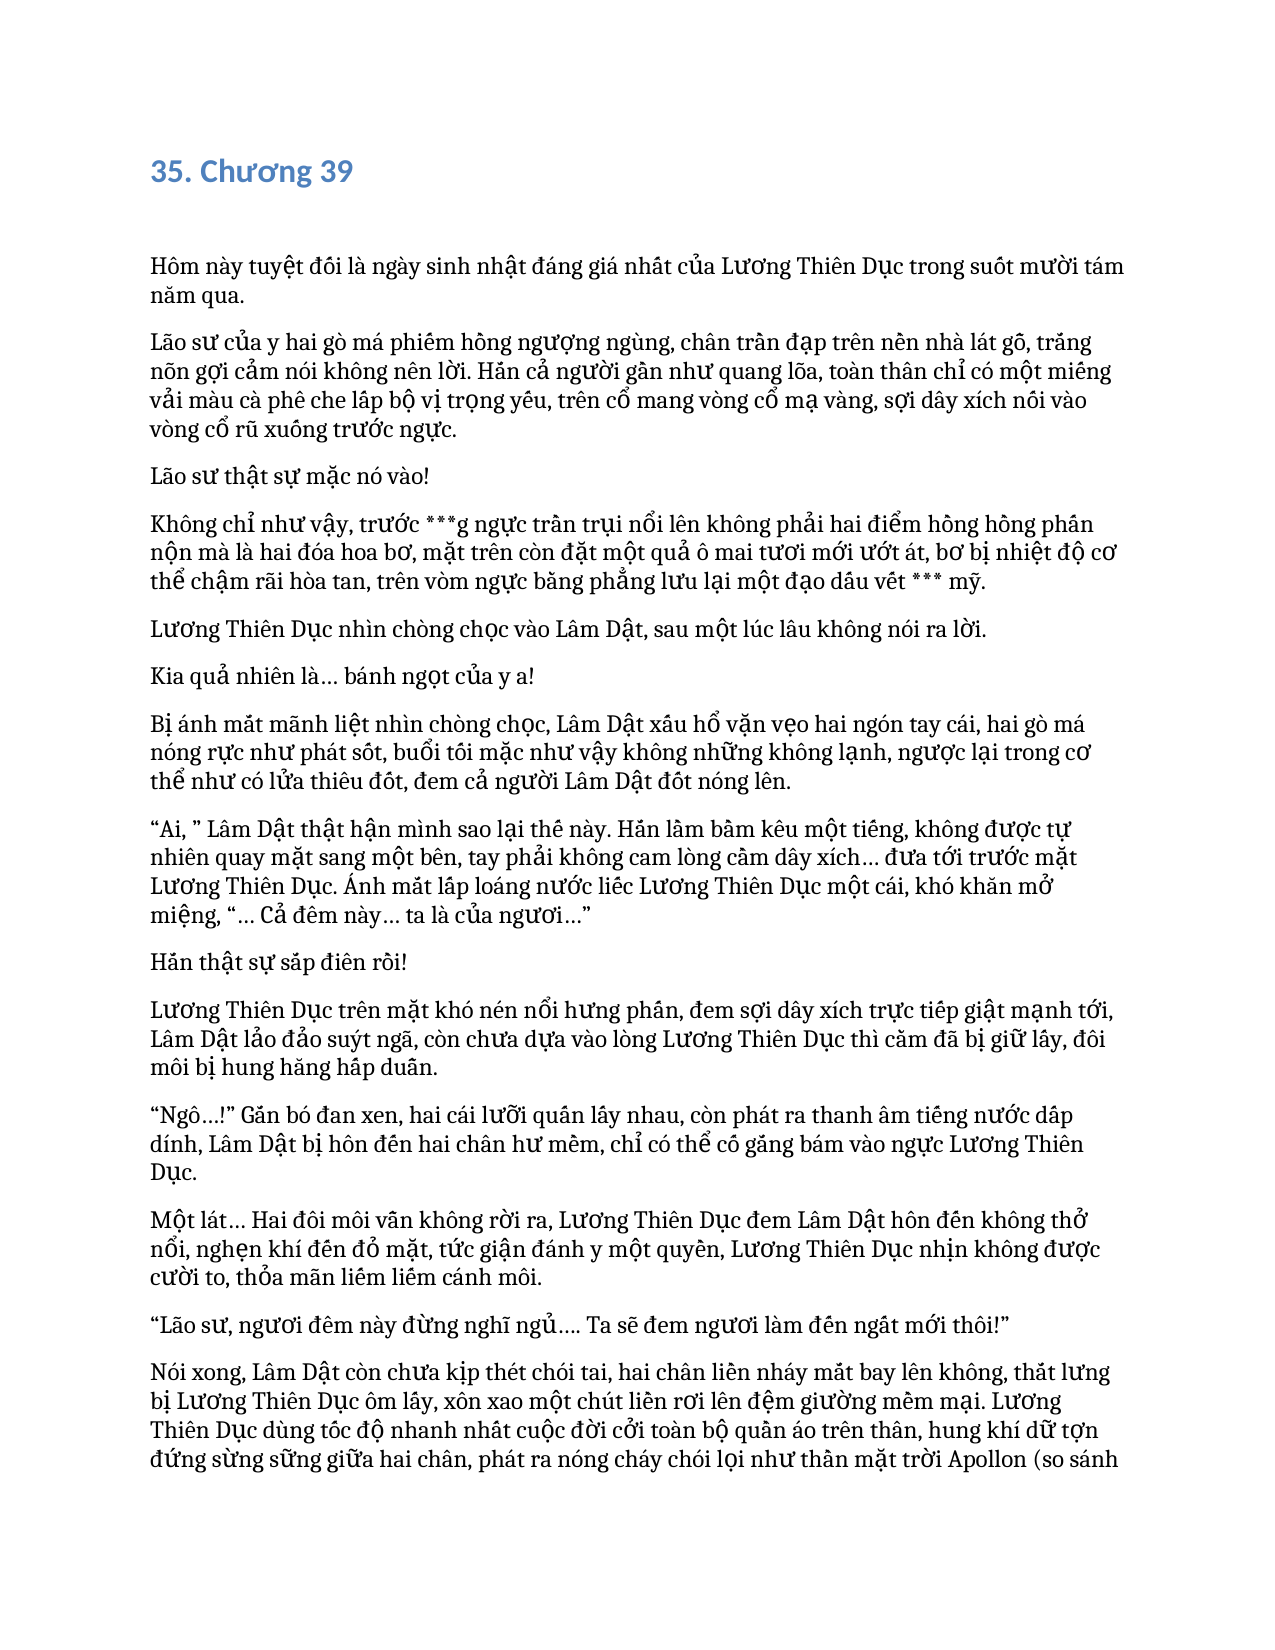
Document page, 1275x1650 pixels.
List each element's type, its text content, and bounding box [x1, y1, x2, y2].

text Không chỉ như vậy, trước ***g ngực trần trụi nổi lên không phải hai điểm hồng hồng phấn nộn mà là hai đóa hoa bơ, mặt trên còn đặt một quả ô mai tươi mới ướt át, bơ bị nhiệt độ cơ thể chậm rãi hòa tan, trên vòm ngực bằng phẳng lưu lại một đạo dấu vết *** mỹ. [150, 509, 1125, 596]
text Một lát… Hai đôi môi vẫn không rời ra, Lương Thiên Dục đem Lâm Dật hôn đến không thở nổi, nghẹn khí đến đỏ mặt, tức giận đánh y một quyền, Lương Thiên Dục nhịn không được cười to, thỏa mãn liếm liếm cánh môi. [150, 1206, 1125, 1292]
text Bị ánh mắt mãnh liệt nhìn chòng chọc, Lâm Dật xấu hổ vặn vẹo hai ngón tay cái, hai gò má nóng rực như phát sốt, buổi tối mặc như vậy không những không lạnh, ngược lại trong cơ thể như có lửa thiêu đốt, đem cả người Lâm Dật đốt nóng lên. [150, 709, 1125, 796]
text Kia quả nhiên là… bánh ngọt của y a! [150, 662, 1125, 691]
text Lão sư của y hai gò má phiếm hồng ngượng ngùng, chân trần đạp trên nền nhà lát gỗ, trắng nõn gợi cảm nói không nên lời. Hắn cả người gần như quang lõa, toàn thân chỉ có một miếng vải màu cà phê che lấp bộ vị trọng yếu, trên cổ mang vòng cổ mạ vàng, sợi dây xích nối vào vòng cổ rũ xuống trước ngực. [150, 328, 1125, 443]
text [150, 1358, 1125, 1473]
subtitle 35. Chương 39 [150, 150, 1125, 191]
text “Ngô…!” Gắn bó đan xen, hai cái lưỡi quấn lấy nhau, còn phát ra thanh âm tiếng nước dấp dính, Lâm Dật bị hôn đến hai chân hư mềm, chỉ có thể cố gắng bám vào ngực Lương Thiên Dục. [150, 1101, 1125, 1187]
text Hôm này tuyệt đối là ngày sinh nhật đáng giá nhất của Lương Thiên Dục trong suốt mười tám năm qua. [150, 194, 1125, 309]
text Lão sư thật sự mặc nó vào! [150, 462, 1125, 491]
text Lương Thiên Dục nhìn chòng chọc vào Lâm Dật, sau một lúc lâu không nói ra lời. [150, 614, 1125, 643]
text Hắn thật sự sắp điên rồi! [150, 948, 1125, 977]
text Lương Thiên Dục trên mặt khó nén nổi hưng phấn, đem sợi dây xích trực tiếp giật mạnh tới, Lâm Dật lảo đảo suýt ngã, còn chưa dựa vào lòng Lương Thiên Dục thì cằm đã bị giữ lấy, đôi môi bị hung hăng hấp duẫn. [150, 996, 1125, 1082]
text “Lão sư, ngươi đêm này đừng nghĩ ngủ…. Ta sẽ đem ngươi làm đến ngất mới thôi!” [150, 1311, 1125, 1339]
text “Ai, ” Lâm Dật thật hận mình sao lại thế này. Hắn lầm bầm kêu một tiếng, không được tự nhiên quay mặt sang một bên, tay phải không cam lòng cầm dây xích… đưa tới trước mặt Lương Thiên Dục. Ánh mắt lấp loáng nước liếc Lương Thiên Dục một cái, khó khăn mở miệng, “… Cả đêm này… ta là của ngươi…” [150, 814, 1125, 929]
